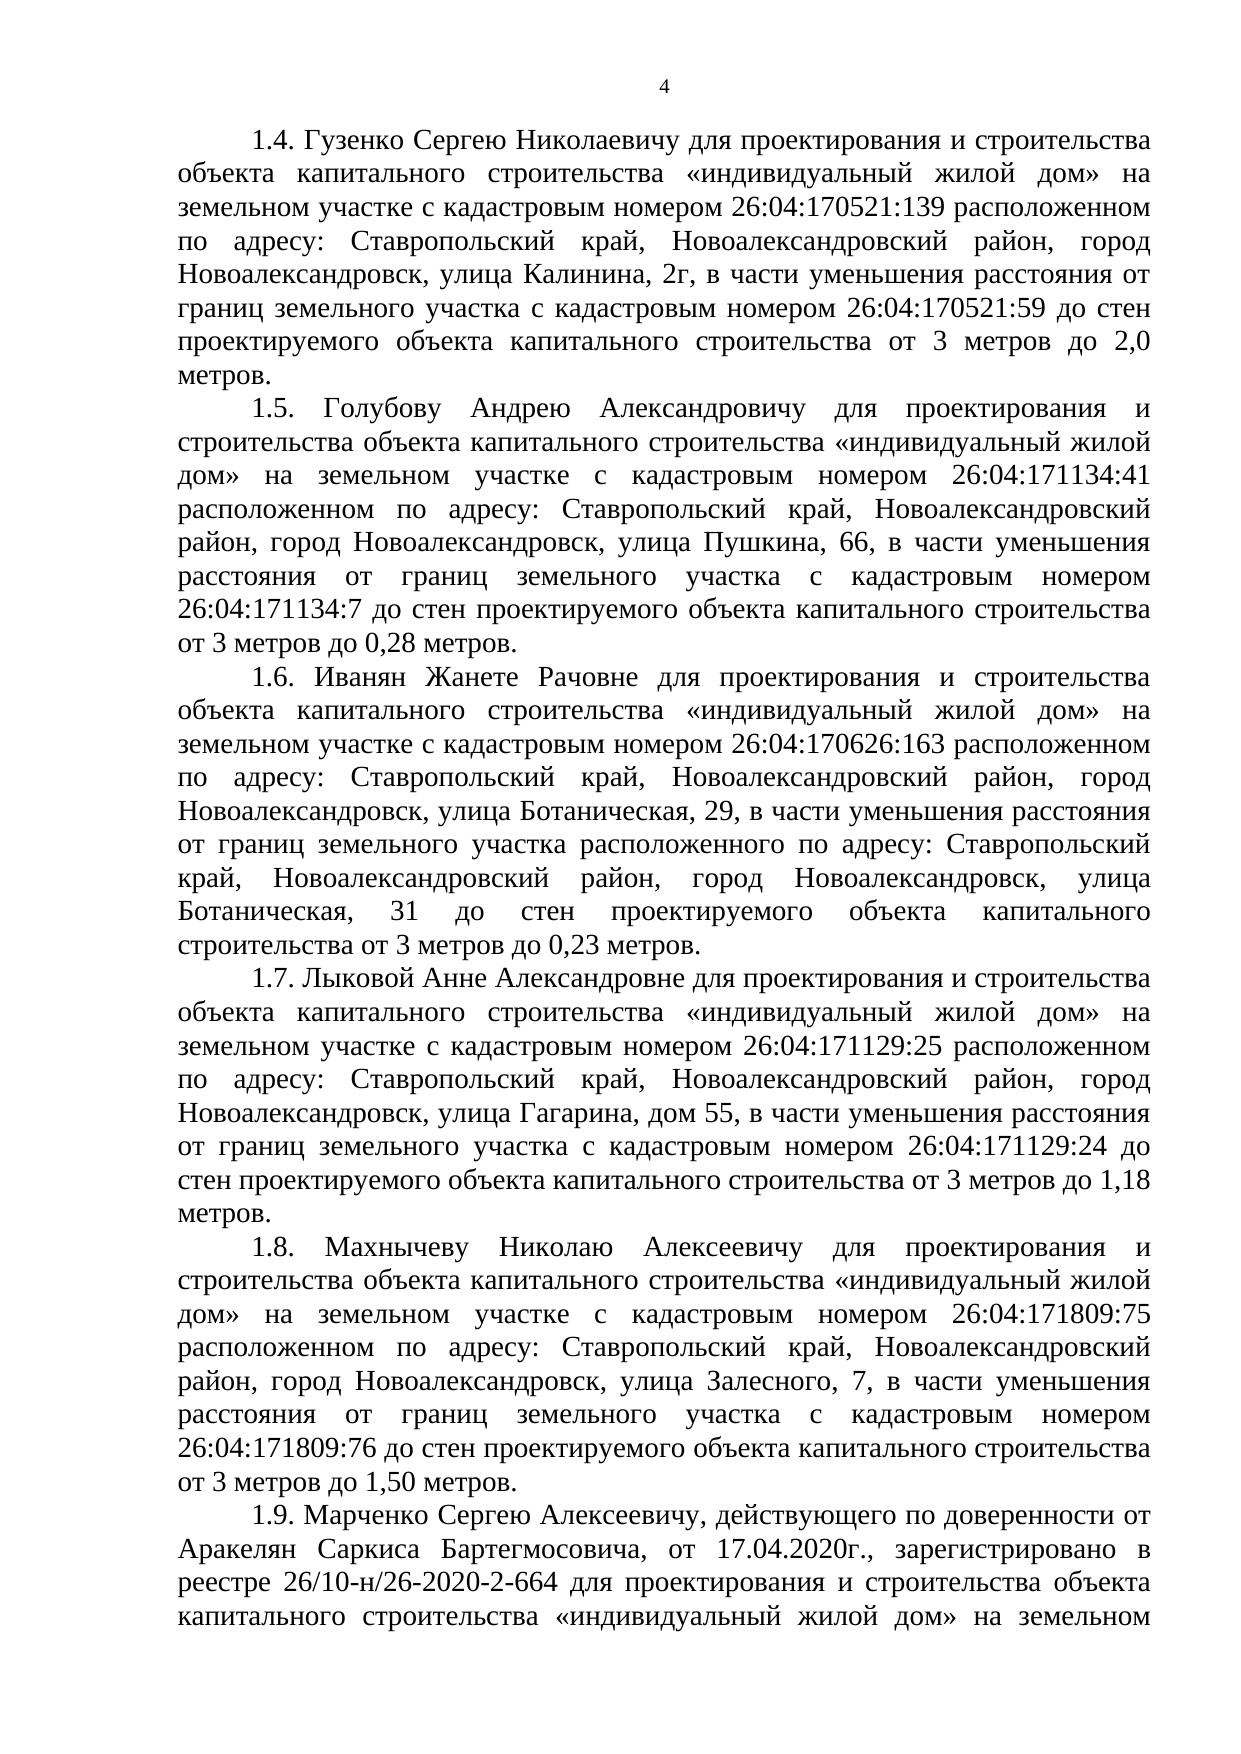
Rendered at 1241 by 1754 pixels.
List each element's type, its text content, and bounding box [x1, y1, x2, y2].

text 1.7. Лыковой Анне Александровне для проектирования и строительства объекта капитального строительства «индивидуальный жилой дом» на земельном участке с кадастровым номером 26:04:171129:25 расположенном по адресу: Ставропольский край, Новоалександровский район, город Новоалександровск, улица Гагарина, дом 55, в части уменьшения расстояния от границ земельного участка с кадастровым номером 26:04:171129:24 до стен проектируемого объекта капитального строительства от 3 метров до 1,18 метров. [177, 961, 1152, 1229]
text 1.8. Махнычеву Николаю Алексеевичу для проектирования и строительства объекта капитального строительства «индивидуальный жилой дом» на земельном участке с кадастровым номером 26:04:171809:75 расположенном по адресу: Ставропольский край, Новоалександровский район, город Новоалександровск, улица Залесного, 7, в части уменьшения расстояния от границ земельного участка с кадастровым номером 26:04:171809:76 до стен проектируемого объекта капитального строительства от 3 метров до 1,50 метров. [177, 1229, 1152, 1497]
text 1.4. Гузенко Сергею Николаевичу для проектирования и строительства объекта капитального строительства «индивидуальный жилой дом» на земельном участке с кадастровым номером 26:04:170521:139 расположенном по адресу: Ставропольский край, Новоалександровский район, город Новоалександровск, улица Калинина, 2г, в части уменьшения расстояния от границ земельного участка с кадастровым номером 26:04:170521:59 до стен проектируемого объекта капитального строительства от 3 метров до 2,0 метров. [177, 122, 1152, 390]
text 1.5. Голубову Андрею Александровичу для проектирования и строительства объекта капитального строительства «индивидуальный жилой дом» на земельном участке с кадастровым номером 26:04:171134:41 расположенном по адресу: Ставропольский край, Новоалександровский район, город Новоалександровск, улица Пушкина, 66, в части уменьшения расстояния от границ земельного участка с кадастровым номером 26:04:171134:7 до стен проектируемого объекта капитального строительства от 3 метров до 0,28 метров. [177, 390, 1152, 659]
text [177, 1497, 1152, 1631]
text 1.6. Иванян Жанете Рачовне для проектирования и строительства объекта капитального строительства «индивидуальный жилой дом» на земельном участке с кадастровым номером 26:04:170626:163 расположенном по адресу: Ставропольский край, Новоалександровский район, город Новоалександровск, улица Ботаническая, 29, в части уменьшения расстояния от границ земельного участка расположенного по адресу: Ставропольский край, Новоалександровский район, город Новоалександровск, улица Ботаническая, 31 до стен проектируемого объекта капитального строительства от 3 метров до 0,23 метров. [177, 659, 1152, 961]
